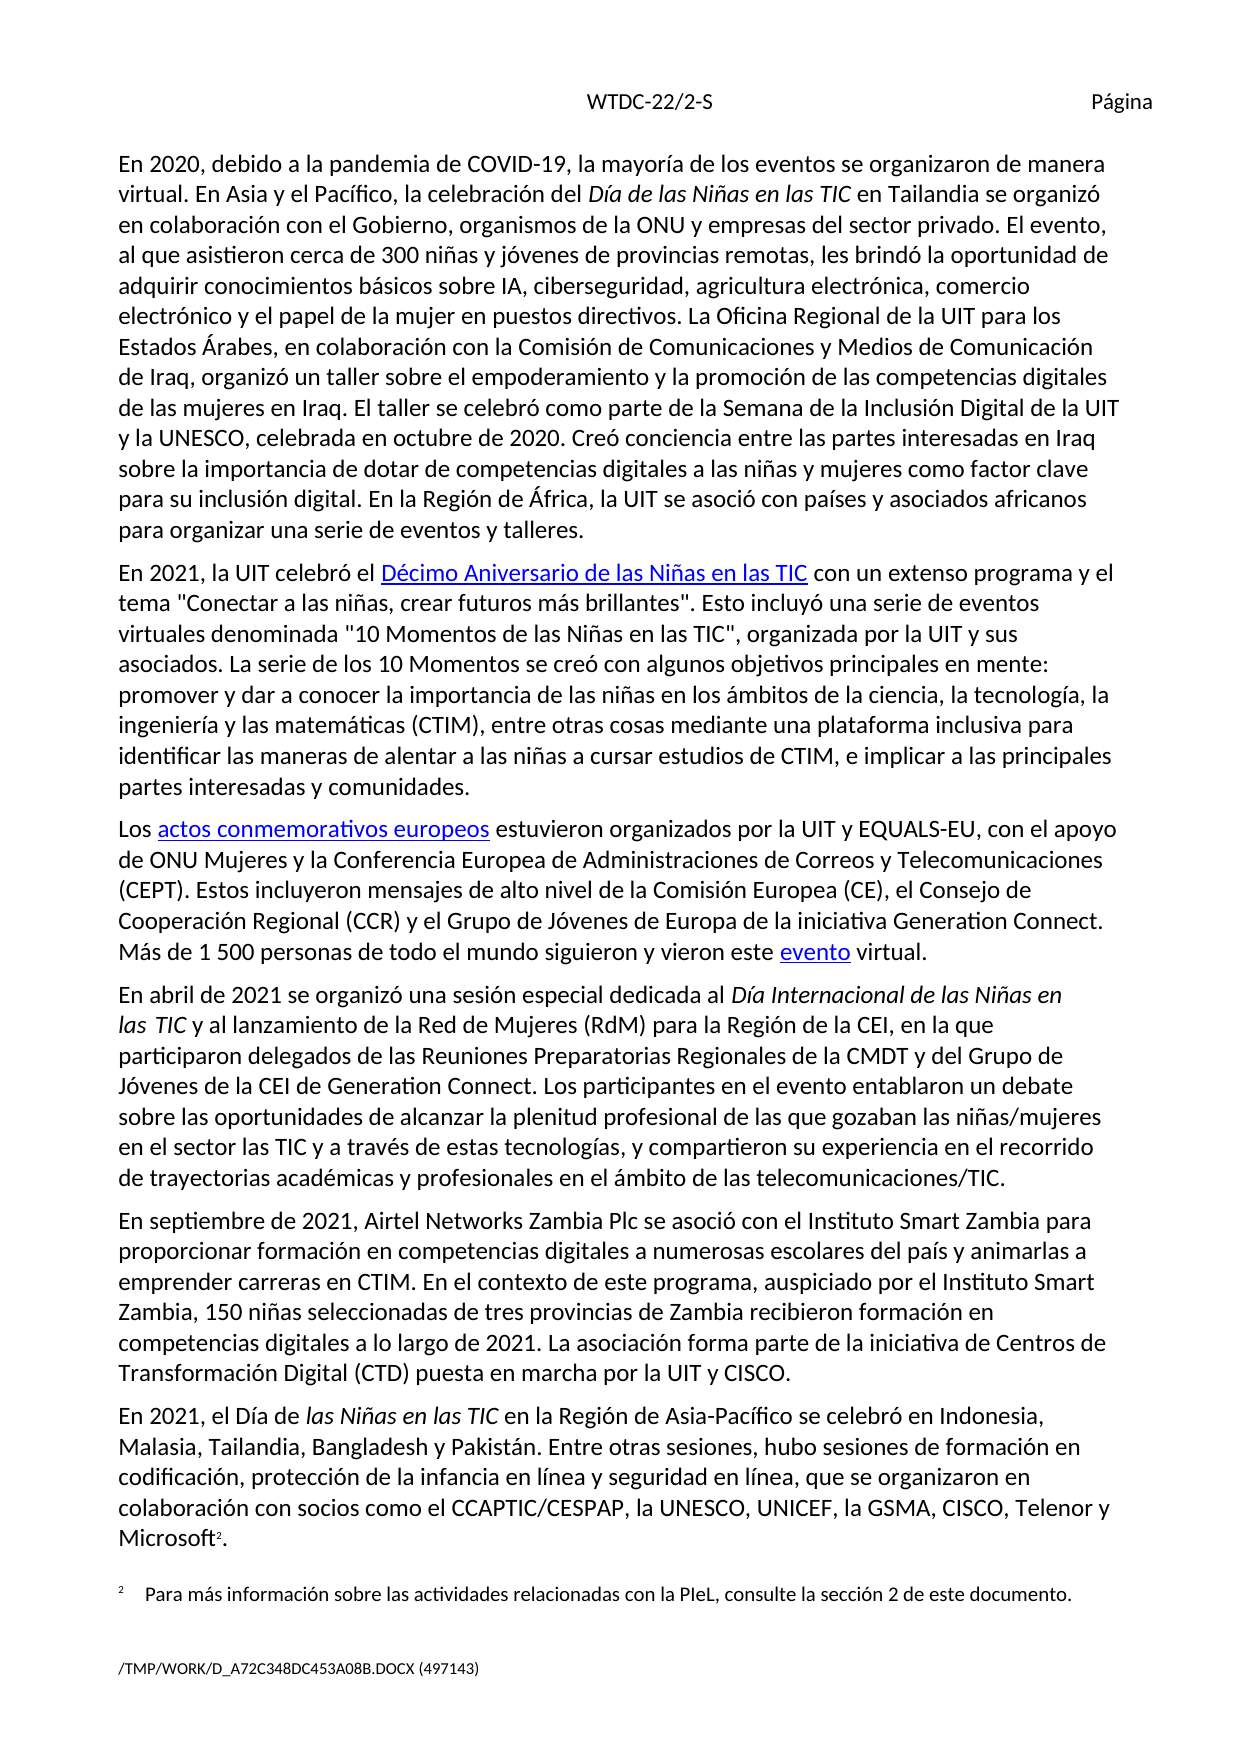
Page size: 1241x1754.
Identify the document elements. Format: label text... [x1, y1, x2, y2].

text En 2020, debido a la pandemia de COVID-19, la mayoría de los eventos se organizaron de manera virtual. En Asia y el Pacífico, la celebración del Día de las Niñas en las TIC en Tailandia se organizó en colaboración con el Gobierno, organismos de la ONU y empresas del sector privado. El evento, al que asistieron cerca de 300 niñas y jóvenes de provincias remotas, les brindó la oportunidad de adquirir conocimientos básicos sobre IA, ciberseguridad, agricultura electrónica, comercio electrónico y el papel de la mujer en puestos directivos. La Oficina Regional de la UIT para los Estados Árabes, en colaboración con la Comisión de Comunicaciones y Medios de Comunicación de Iraq, organizó un taller sobre el empoderamiento y la promoción de las competencias digitales de las mujeres en Iraq. El taller se celebró como parte de la Semana de la Inclusión Digital de la UIT y la UNESCO, celebrada en octubre de 2020. Creó conciencia entre las partes interesadas en Iraq sobre la importancia de dotar de competencias digitales a las niñas y mujeres como factor clave para su inclusión digital. En la Región de África, la UIT se asoció con países y asociados africanos para organizar una serie de eventos y talleres. [118, 148, 1122, 544]
text En septiembre de 2021, Airtel Networks Zambia Plc se asoció con el Instituto Smart Zambia para proporcionar formación en competencias digitales a numerosas escolares del país y animarlas a emprender carreras en CTIM. En el contexto de este programa, auspiciado por el Instituto Smart Zambia, 150 niñas seleccionadas de tres provincias de Zambia recibieron formación en competencias digitales a lo largo de 2021. La asociación forma parte de la iniciativa de Centros de Transformación Digital (CTD) puesta en marcha por la UIT y CISCO. [118, 1205, 1122, 1388]
text En 2021, la UIT celebró el Décimo Aniversario de las Niñas en las TIC con un extenso programa y el tema "Conectar a las niñas, crear futuros más brillantes". Esto incluyó una serie de eventos virtuales denominada "10 Momentos de las Niñas en las TIC", organizada por la UIT y sus asociados. La serie de los 10 Momentos se creó con algunos objetivos principales en mente: promover y dar a conocer la importancia de las niñas en los ámbitos de la ciencia, la tecnología, la ingeniería y las matemáticas (CTIM), entre otras cosas mediante una plataforma inclusiva para identificar las maneras de alentar a las niñas a cursar estudios de CTIM, e implicar a las principales partes interesadas y comunidades. [118, 557, 1122, 801]
text Los actos conmemorativos europeos estuvieron organizados por la UIT y EQUALS-EU, con el apoyo de ONU Mujeres y la Conferencia Europea de Administraciones de Correos y Telecomunicaciones (CEPT). Estos incluyeron mensajes de alto nivel de la Comisión Europea (CE), el Consejo de Cooperación Regional (CCR) y el Grupo de Jóvenes de Europa de la iniciativa Generation Connect. Más de 1 500 personas de todo el mundo siguieron y vieron este evento virtual. [118, 814, 1122, 966]
text En abril de 2021 se organizó una sesión especial dedicada al Día Internacional de las Niñas en las TIC y al lanzamiento de la Red de Mujeres (RdM) para la Región de la CEI, en la que participaron delegados de las Reuniones Preparatorias Regionales de la CMDT y del Grupo de Jóvenes de la CEI de Generation Connect. Los participantes en el evento entablaron un debate sobre las oportunidades de alcanzar la plenitud profesional de las que gozaban las niñas/mujeres en el sector las TIC y a través de estas tecnologías, y compartieron su experiencia en el recorrido de trayectorias académicas y profesionales en el ámbito de las telecomunicaciones/TIC. [118, 979, 1122, 1192]
text En 2021, el Día de las Niñas en las TIC en la Región de Asia-Pacífico se celebró en Indonesia, Malasia, Tailandia, Bangladesh y Pakistán. Entre otras sesiones, hubo sesiones de formación en codificación, protección de la infancia en línea y seguridad en línea, que se organizaron en colaboración con socios como el CCAPTIC/CESPAP, la UNESCO, UNICEF, la GSMA, CISCO, Telenor y Microsoft. [118, 1401, 1122, 1553]
